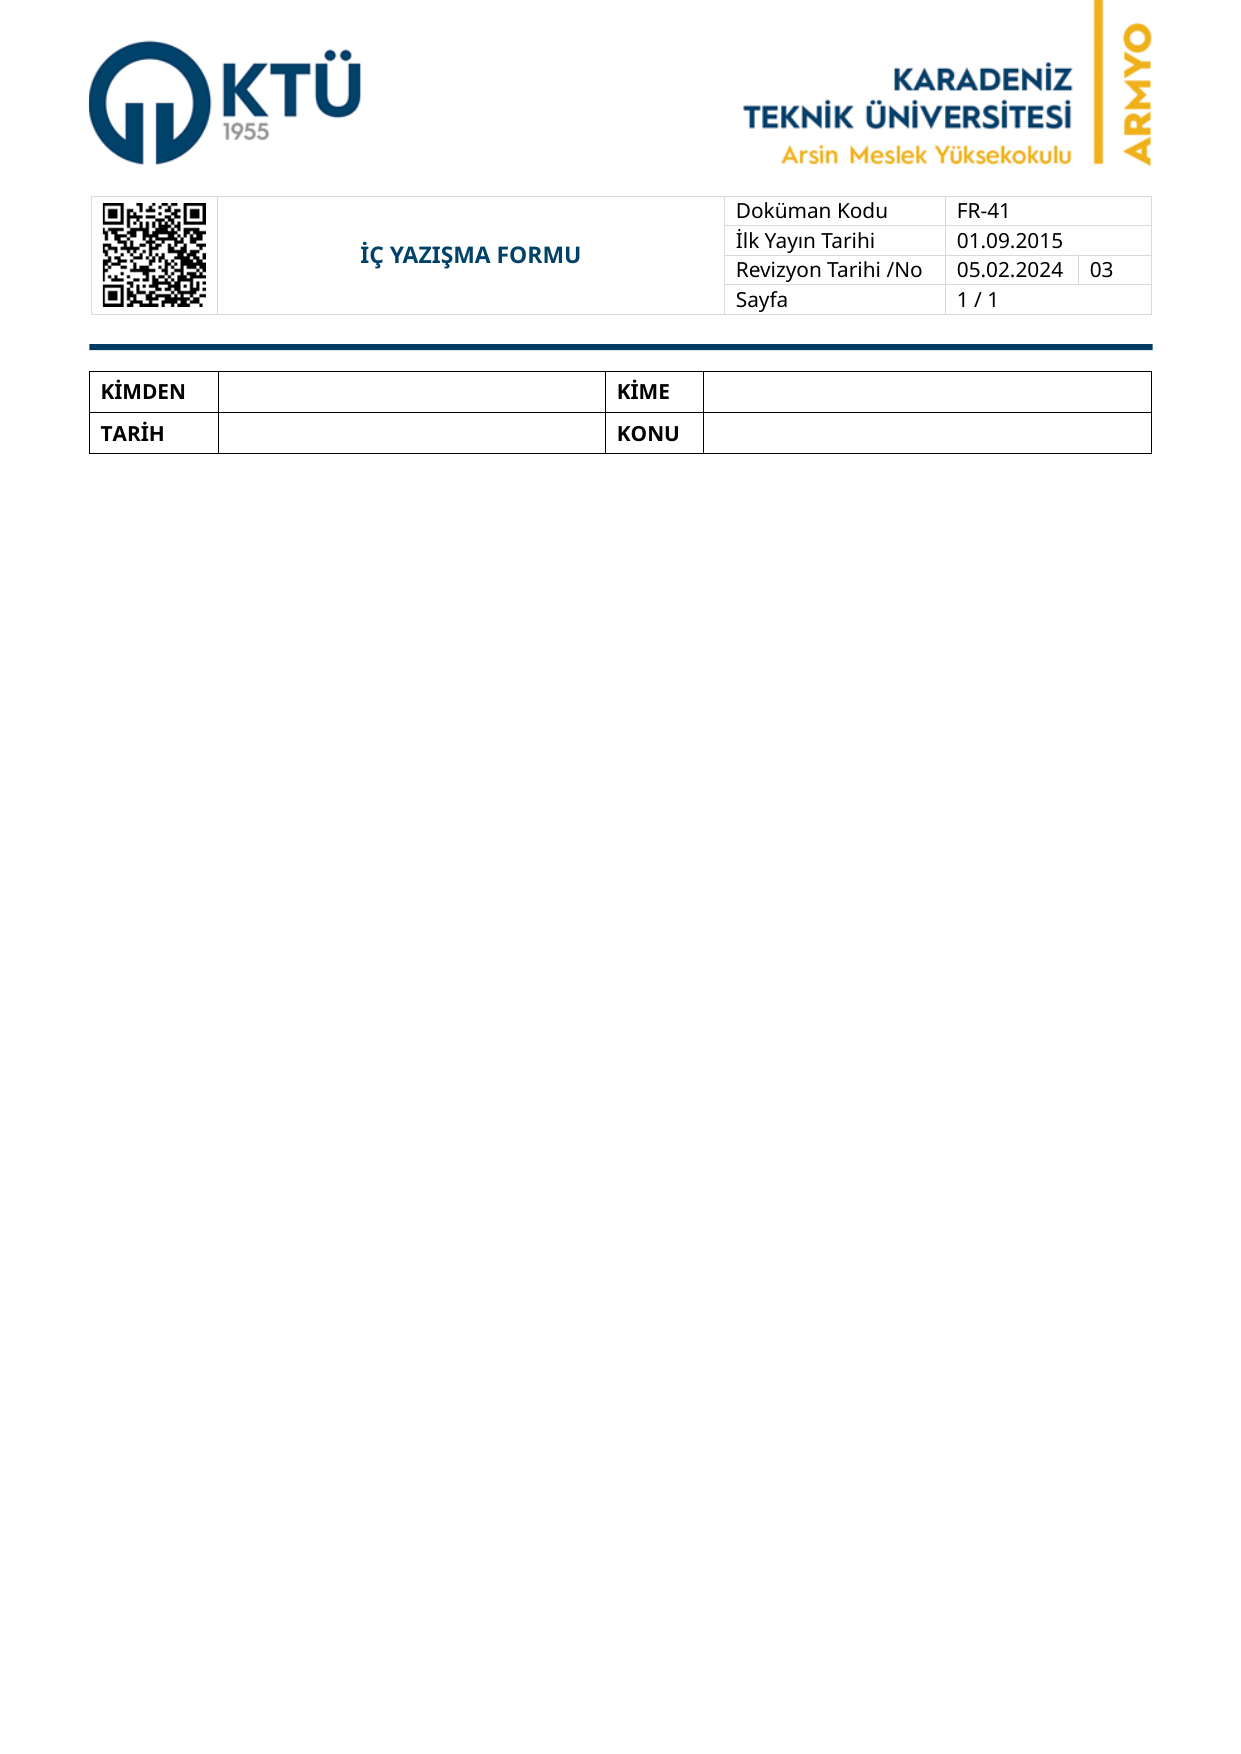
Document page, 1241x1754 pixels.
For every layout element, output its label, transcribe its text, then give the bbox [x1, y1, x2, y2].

table_header KİME [606, 372, 703, 412]
table_cell KONU [606, 413, 703, 453]
table_cell [219, 413, 605, 453]
table_header [704, 372, 1151, 412]
table_cell TARİH [90, 413, 218, 453]
picture [102, 203, 206, 307]
table_header [219, 372, 605, 412]
picture [88, 0, 1152, 168]
table_cell [704, 413, 1151, 453]
table_header KİMDEN [90, 372, 218, 412]
